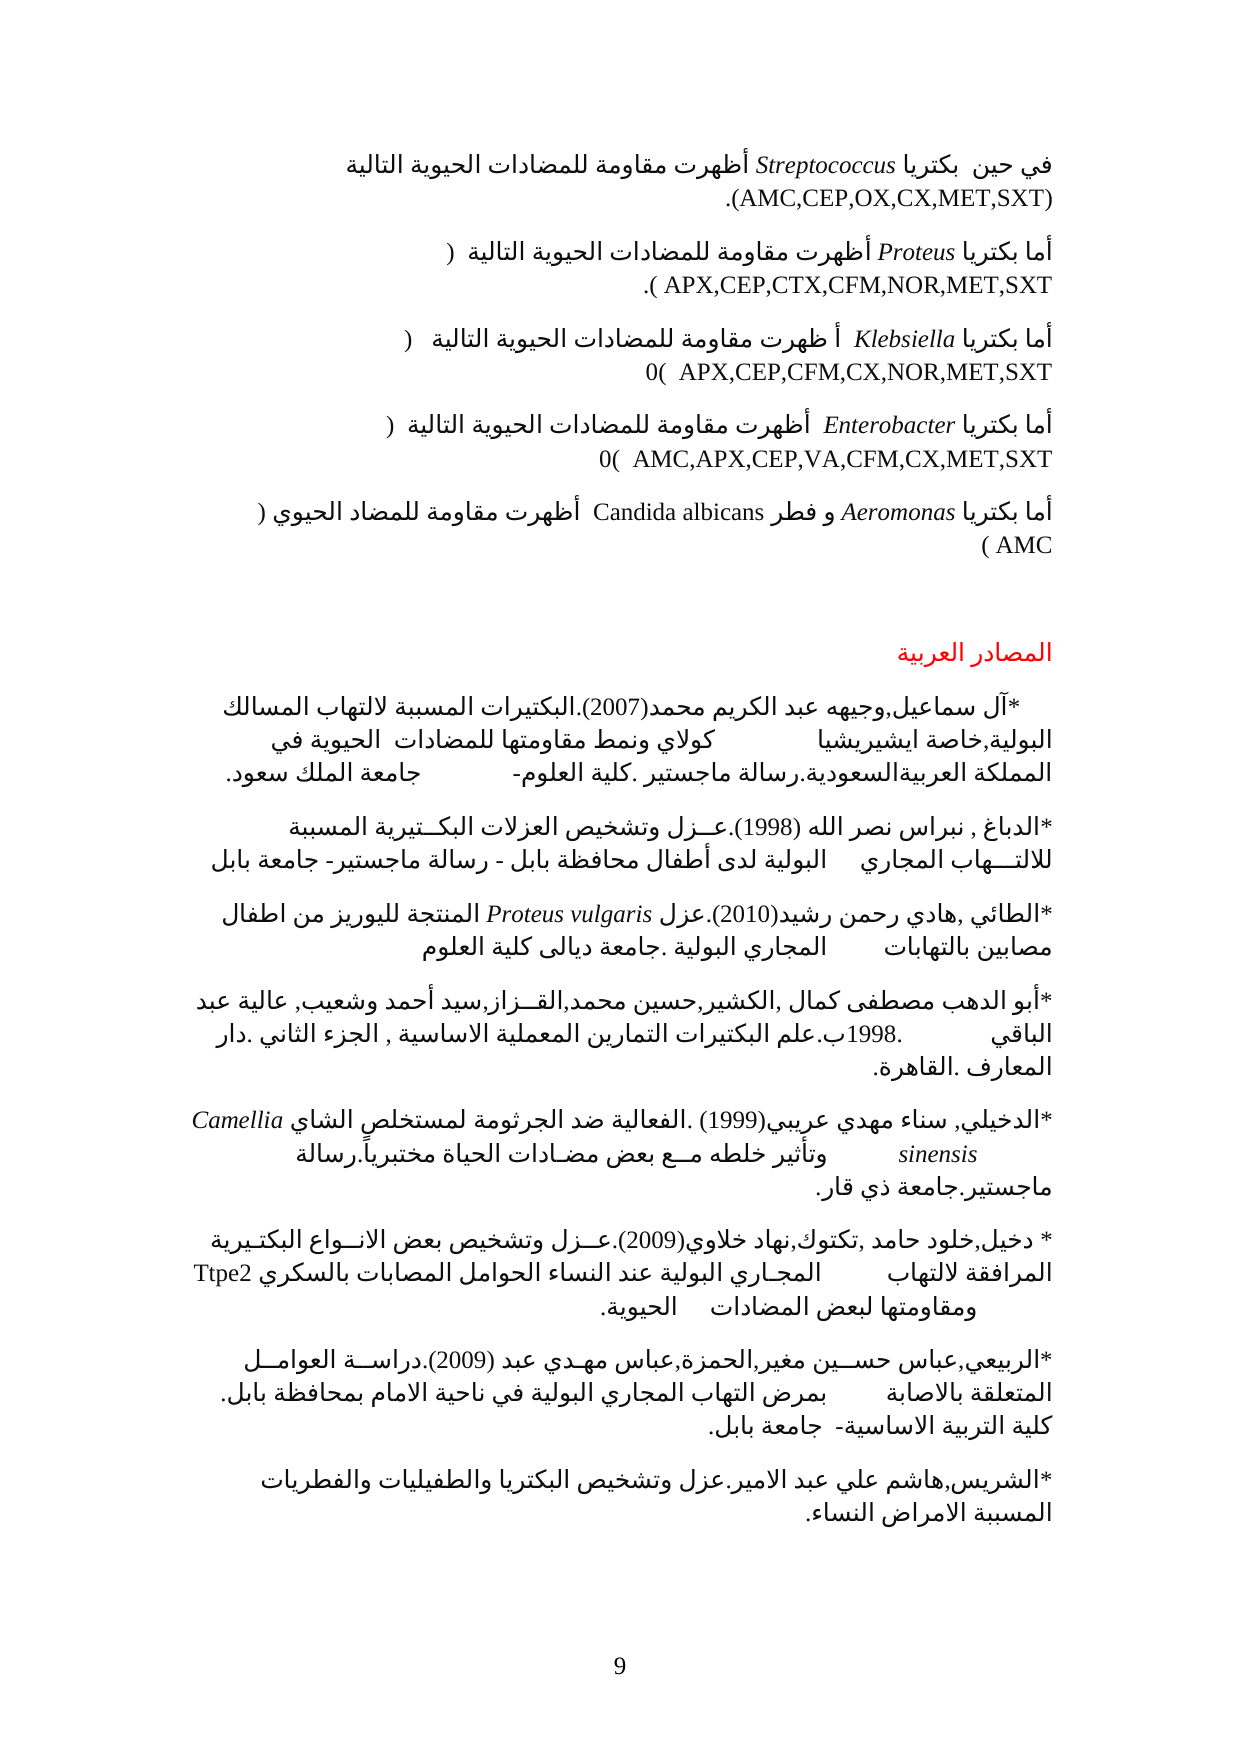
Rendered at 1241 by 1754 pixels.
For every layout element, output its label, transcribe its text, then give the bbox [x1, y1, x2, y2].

text *الربيعي,عباس حســين مغير,الحمزة,عباس مهـدي عبد (2009).دراســة العوامــل المتعلقة بالاصابة بمرض التهاب المجاري البولية في ناحية الامام بمحافظة بابل. كلية التربية الاساسية- جامعة بابل. [187, 1345, 1053, 1440]
text *آل سماعيل,وجيهه عبد الكريم محمد(2007).البكتيرات المسببة لالتهاب المسالك البولية,خاصة ايشيريشيا كولاي ونمط مقاومتها للمضادات الحيوية في المملكة العربيةالسعودية.رسالة ماجستير .كلية العلوم- جامعة الملك سعود. [187, 692, 1053, 787]
text أما بكتريا Klebsiella أ ظهرت مقاومة للمضادات الحيوية التالية (APX,CEP,CFM,CX,NOR,MET,SXT )0 [187, 324, 1053, 386]
text في حين بكتريا Streptococcus أظهرت مقاومة للمضادات الحيوية التالية (AMC,CEP,OX,CX,MET,SXT). [187, 150, 1053, 212]
text *أبو الدهب مصطفى كمال ,الكشير,حسين محمد,القــزاز,سيد أحمد وشعيب, عالية عبد الباقي .1998ب.علم البكتيرات التمارين المعملية الاساسية , الجزء الثاني .دار المعارف .القاهرة. [187, 986, 1053, 1081]
text * دخيل,خلود حامد ,تكتوك,نهاد خلاوي(2009).عــزل وتشخيص بعض الانــواع البكتـيرية المرافقة لالتهاب المجـاري البولية عند النساء الحوامل المصابات بالسكري Ttpe2 ومقاومتها لبعض المضادات الحيوية. [187, 1226, 1053, 1320]
text *الدباغ , نبراس نصر الله (1998).عــزل وتشخيص العزلات البكــتيرية المسببة للالتـــهاب المجاري البولية لدى أطفال محافظة بابل - رسالة ماجستير- جامعة بابل [187, 812, 1053, 874]
text أما بكتريا Proteus أظهرت مقاومة للمضادات الحيوية التالية (APX,CEP,CTX,CFM,NOR,MET,SXT ). [187, 237, 1053, 299]
text *الدخيلي, سناء مهدي عريبي(1999) .الفعالية ضد الجرثومة لمستخلص الشاي Camellia sinensis وتأثير خلطه مــع بعض مضـادات الحياة مختبرياً.رسالة ماجستير.جامعة ذي قار. [187, 1106, 1053, 1200]
text أما بكتريا Enterobacter أظهرت مقاومة للمضادات الحيوية التالية (AMC,APX,CEP,VA,CFM,CX,MET,SXT )0 [187, 411, 1053, 472]
text أما بكتريا Aeromonas و فطر Candida albicans أظهرت مقاومة للمضاد الحيوي (AMC ) [187, 497, 1053, 559]
text *الطائي ,هادي رحمن رشيد(2010).عزل Proteus vulgaris المنتجة لليوريز من اطفال مصابين بالتهابات المجاري البولية .جامعة ديالى كلية العلوم [187, 899, 1053, 961]
text *الشريس,هاشم علي عبد الامير.عزل وتشخيص البكتريا والطفيليات والفطريات المسببة الامراض النساء. [187, 1465, 1053, 1527]
text المصادر العربية [187, 638, 1053, 667]
